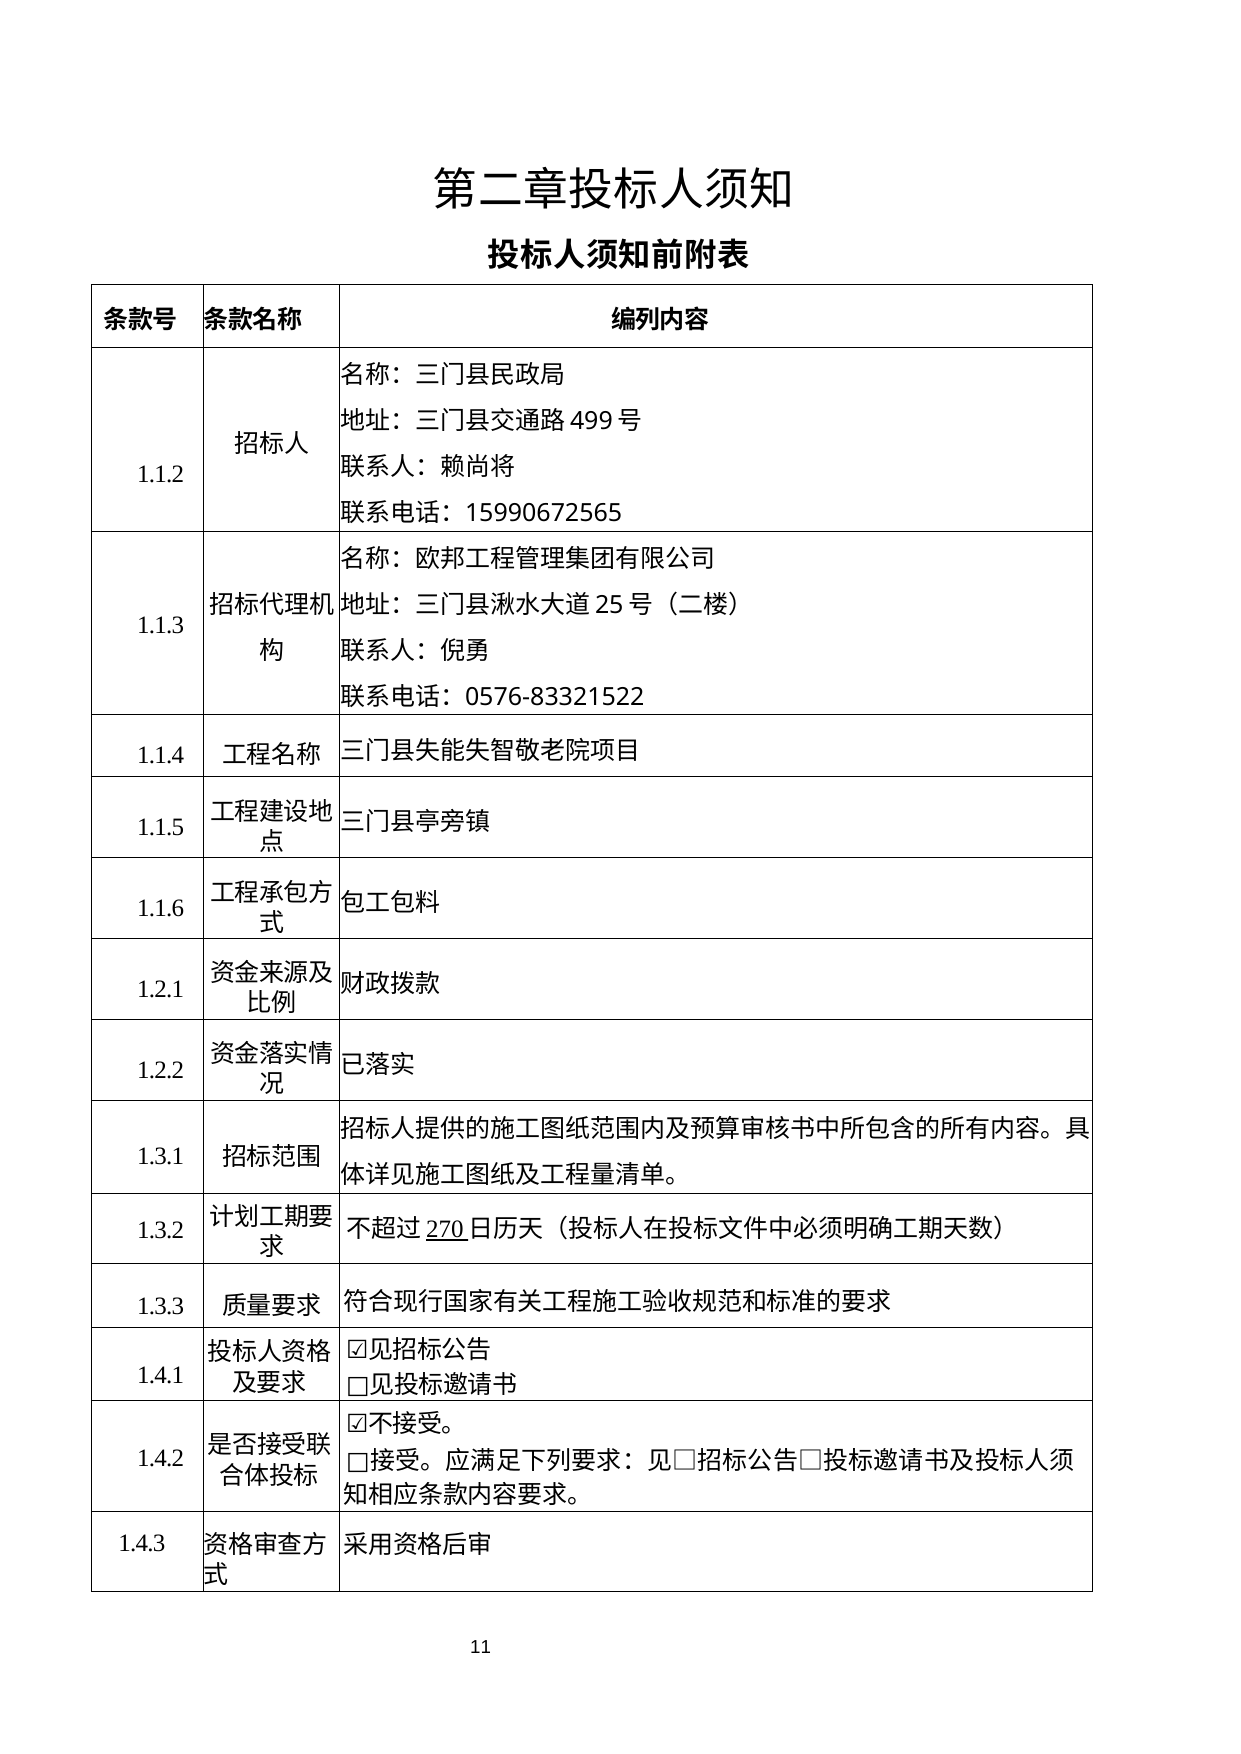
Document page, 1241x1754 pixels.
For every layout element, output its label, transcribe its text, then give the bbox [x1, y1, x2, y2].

table_cell 财政拨款 [340, 939, 1092, 1019]
table_cell 名称：欧邦工程管理集团有限公司 地址：三门县湫水大道25号（二楼） 联系人：倪勇 联系电话：0576-83321522 [340, 532, 1092, 714]
table_cell 工程名称 [204, 715, 339, 776]
table_cell 1.2.2 [92, 1020, 203, 1100]
table_cell 资格审查方式 [204, 1512, 339, 1591]
table_cell 工程承包方式 [204, 858, 339, 938]
table_cell 三门县亭旁镇 [340, 777, 1092, 857]
table_cell 招标人提供的施工图纸范围内及预算审核书中所包含的所有内容。具体详见施工图纸及工程量清单。 [340, 1101, 1092, 1192]
table_cell 质量要求 [204, 1264, 339, 1327]
table_cell 资金落实情况 [204, 1020, 339, 1100]
table_cell 1.3.3 [92, 1264, 203, 1327]
table_cell 1.2.1 [92, 939, 203, 1019]
table_cell 投标人资格及要求 [204, 1328, 339, 1400]
table_header 条款号 [92, 285, 203, 347]
table_cell 已落实 [340, 1020, 1092, 1100]
table_cell 1.4.3 [92, 1512, 203, 1591]
text 第二章投标人须知 [433, 157, 1082, 217]
table_cell 1.1.6 [92, 858, 203, 938]
table_cell 招标人 [204, 348, 339, 531]
table_cell 包工包料 [340, 858, 1092, 938]
text 投标人须知前附表 [487, 234, 1082, 275]
table_cell 工程建设地点 [204, 777, 339, 857]
table_cell 1.1.3 [92, 532, 203, 714]
table_cell 招标代理机构 [204, 532, 339, 714]
table_cell 1.1.4 [92, 715, 203, 776]
table_cell ☑见招标公告 □见投标邀请书 [340, 1328, 1092, 1400]
table_cell 三门县失能失智敬老院项目 [340, 715, 1092, 776]
table_header 编列内容 [340, 285, 1092, 347]
table_cell 1.4.2 [92, 1401, 203, 1511]
table_cell ☑不接受。 □接受。应满足下列要求：见□招标公告□投标邀请书及投标人须知相应条款内容要求。 [340, 1401, 1092, 1511]
table_cell 计划工期要求 [204, 1194, 339, 1263]
table_cell 资金来源及比例 [204, 939, 339, 1019]
table_header 条款名称 [204, 285, 339, 347]
table_cell 1.3.1 [92, 1101, 203, 1192]
table_cell 名称：三门县民政局 地址：三门县交通路499号 联系人：赖尚将 联系电话：15990672565 [340, 348, 1092, 531]
table_cell 符合现行国家有关工程施工验收规范和标准的要求 [340, 1264, 1092, 1327]
table_cell 1.4.1 [92, 1328, 203, 1400]
table_cell 是否接受联合体投标 [204, 1401, 339, 1511]
table_cell 1.1.2 [92, 348, 203, 531]
table_cell 招标范围 [204, 1101, 339, 1192]
table_cell 1.1.5 [92, 777, 203, 857]
table_cell 不超过270日历天（投标人在投标文件中必须明确工期天数） [340, 1194, 1092, 1263]
table_cell 采用资格后审 [340, 1512, 1092, 1591]
table_cell 1.3.2 [92, 1194, 203, 1263]
